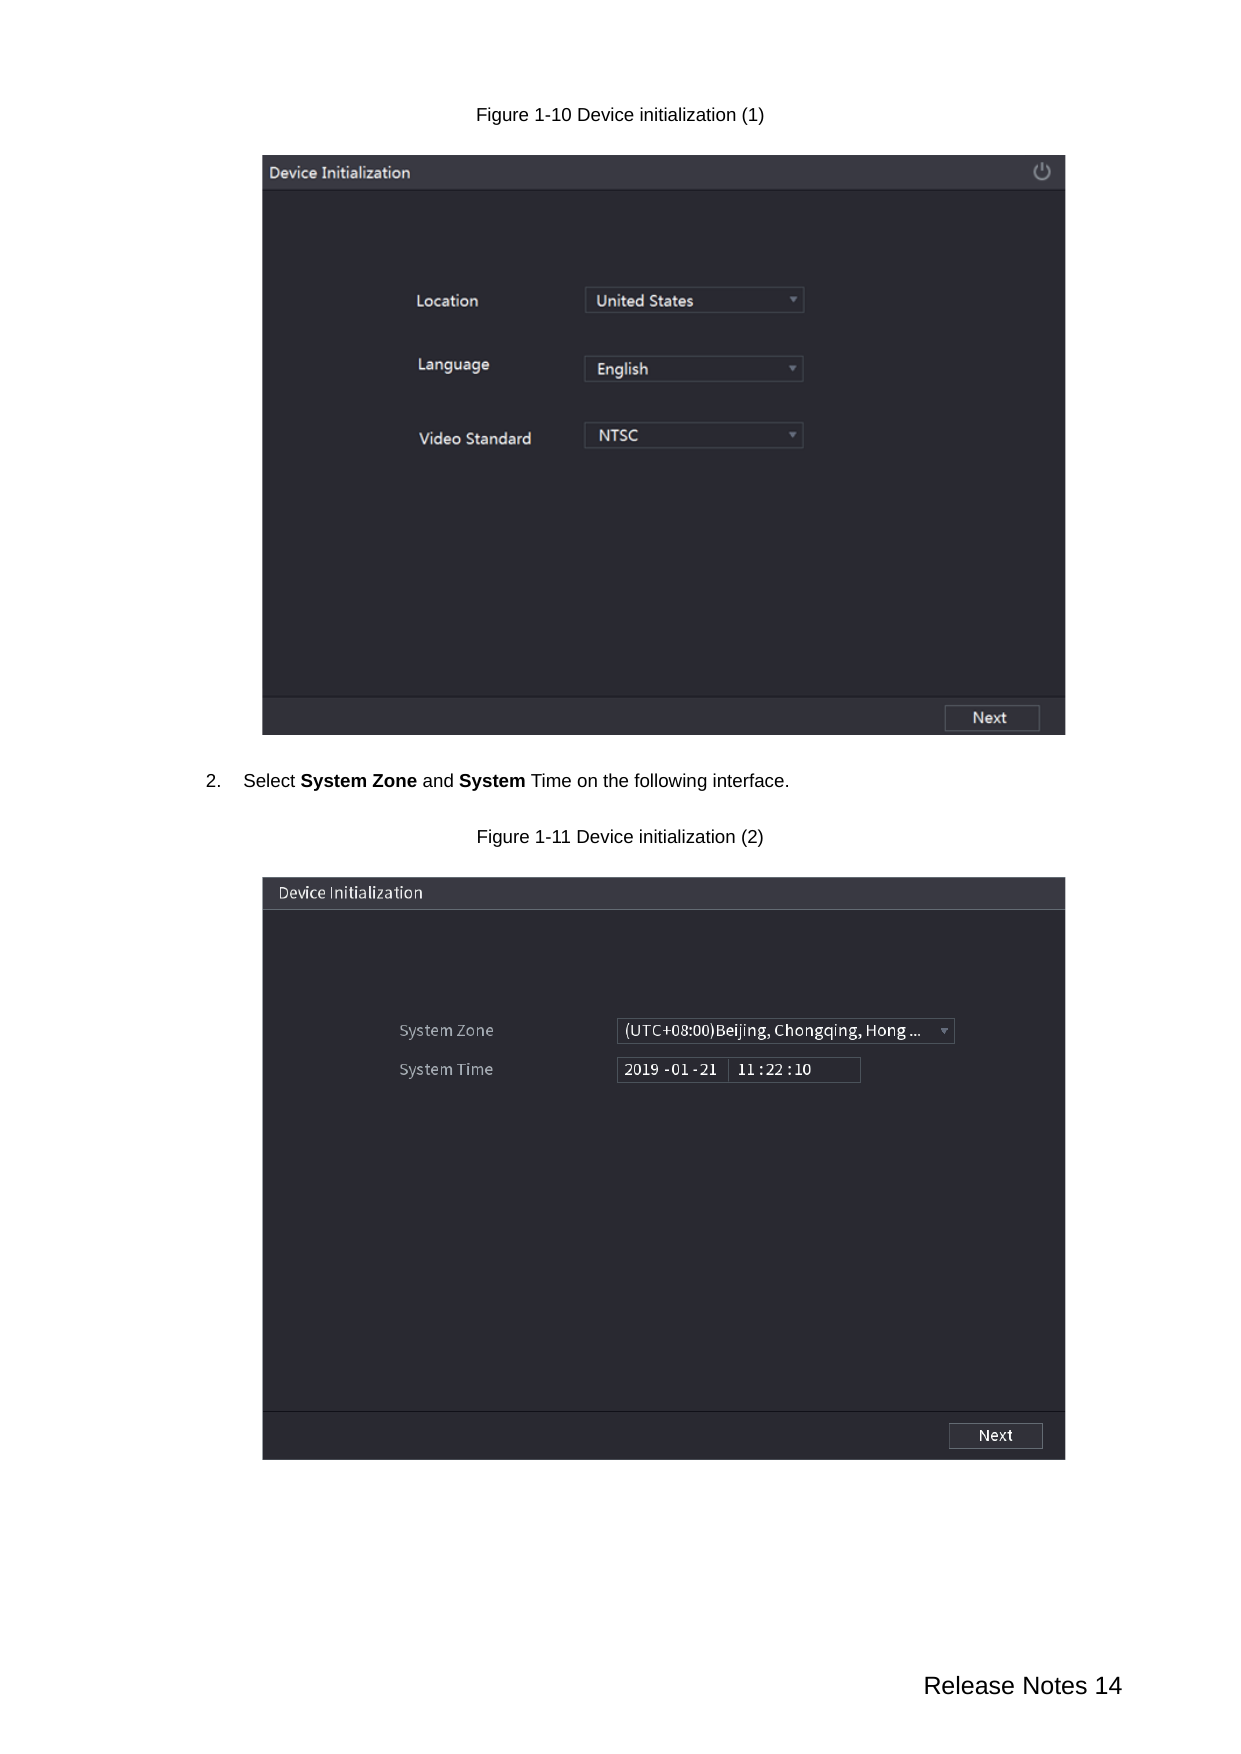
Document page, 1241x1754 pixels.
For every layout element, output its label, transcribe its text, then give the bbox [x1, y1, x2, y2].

picture [262, 155, 1066, 735]
text Device initialization (2) [118, 821, 1122, 853]
picture [262, 877, 1066, 1460]
list Select System Zone and System Time on the following interface. [206, 764, 1122, 797]
text Device initialization (1) [118, 98, 1122, 131]
